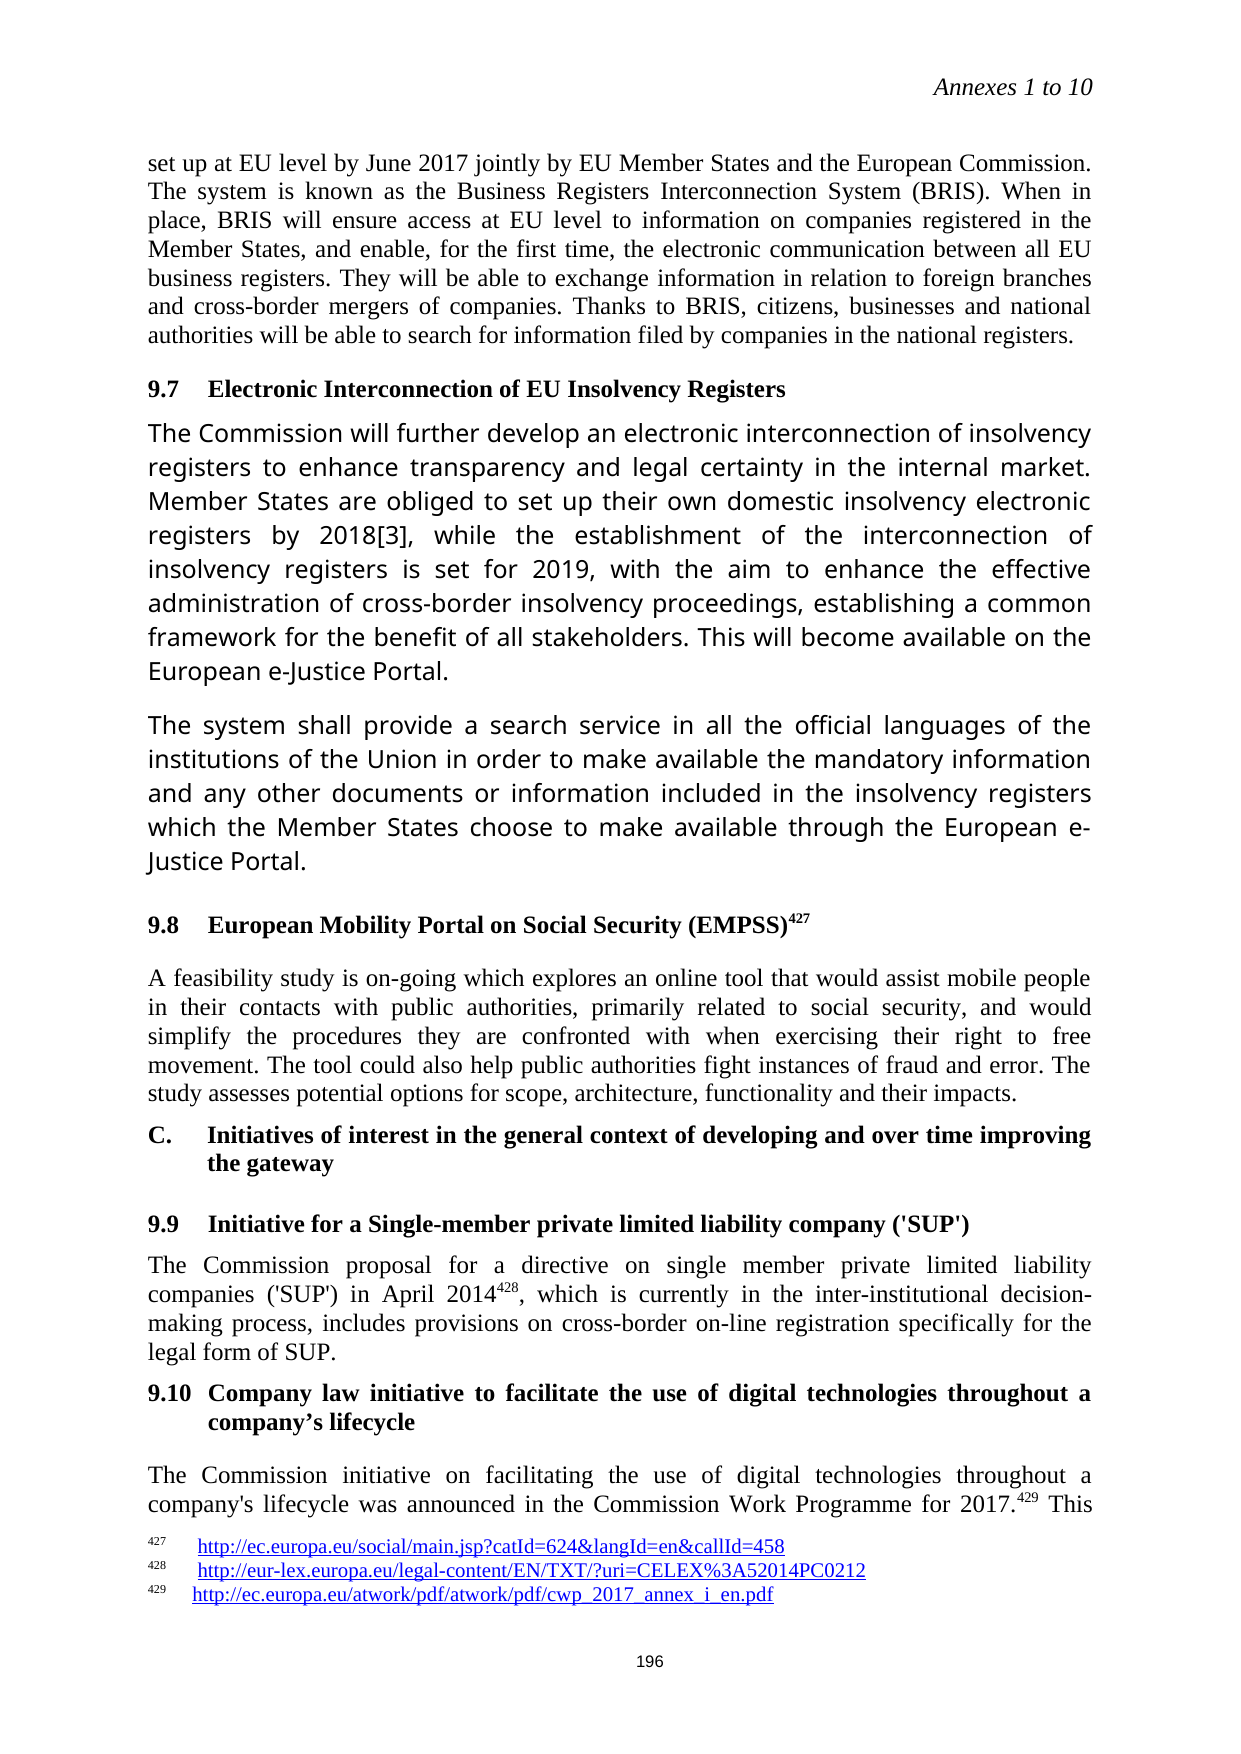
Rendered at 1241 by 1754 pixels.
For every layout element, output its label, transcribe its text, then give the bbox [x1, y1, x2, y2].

text The Commission will further develop an electronic interconnection of insolvency registers to enhance transparency and legal certainty in the internal market. Member States are obliged to set up their own domestic insolvency electronic registers by 2018[3], while the establishment of the interconnection of insolvency registers is set for 2019, with the aim to enhance the effective administration of cross-border insolvency proceedings, establishing a common framework for the benefit of all stakeholders. This will become available on the European e-Justice Portal. [148, 415, 1092, 688]
text The Commission proposal for a directive on single member private limited liability companies ('SUP') in April 2014, which is currently in the inter-institutional decision-making process, includes provisions on cross-border on-line registration specifically for the legal form of SUP. [148, 1251, 1092, 1366]
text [148, 1461, 1092, 1518]
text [148, 148, 1092, 349]
subtitle Electronic Interconnection of EU Insolvency Registers [148, 374, 1092, 403]
text C. Initiatives of interest in the general context of developing and over time improving the gateway [148, 1120, 1092, 1177]
text A feasibility study is on-going which explores an online tool that would assist mobile people in their contacts with public authorities, primarily related to social security, and would simplify the procedures they are confronted with when exercising their right to free movement. The tool could also help public authorities fight instances of fraud and error. The study assesses potential options for scope, architecture, functionality and their impacts. [148, 963, 1092, 1107]
subtitle European Mobility Portal on Social Security (EMPSS) [148, 910, 1092, 938]
subtitle Company law initiative to facilitate the use of digital technologies throughout a company’s lifecycle [148, 1378, 1092, 1436]
subtitle Initiative for a Single-member private limited liability company ('SUP') [148, 1209, 1092, 1238]
text The system shall provide a search service in all the official languages of the institutions of the Union in order to make available the mandatory information and any other documents or information included in the insolvency registers which the Member States choose to make available through the European e-Justice Portal. [148, 707, 1092, 878]
